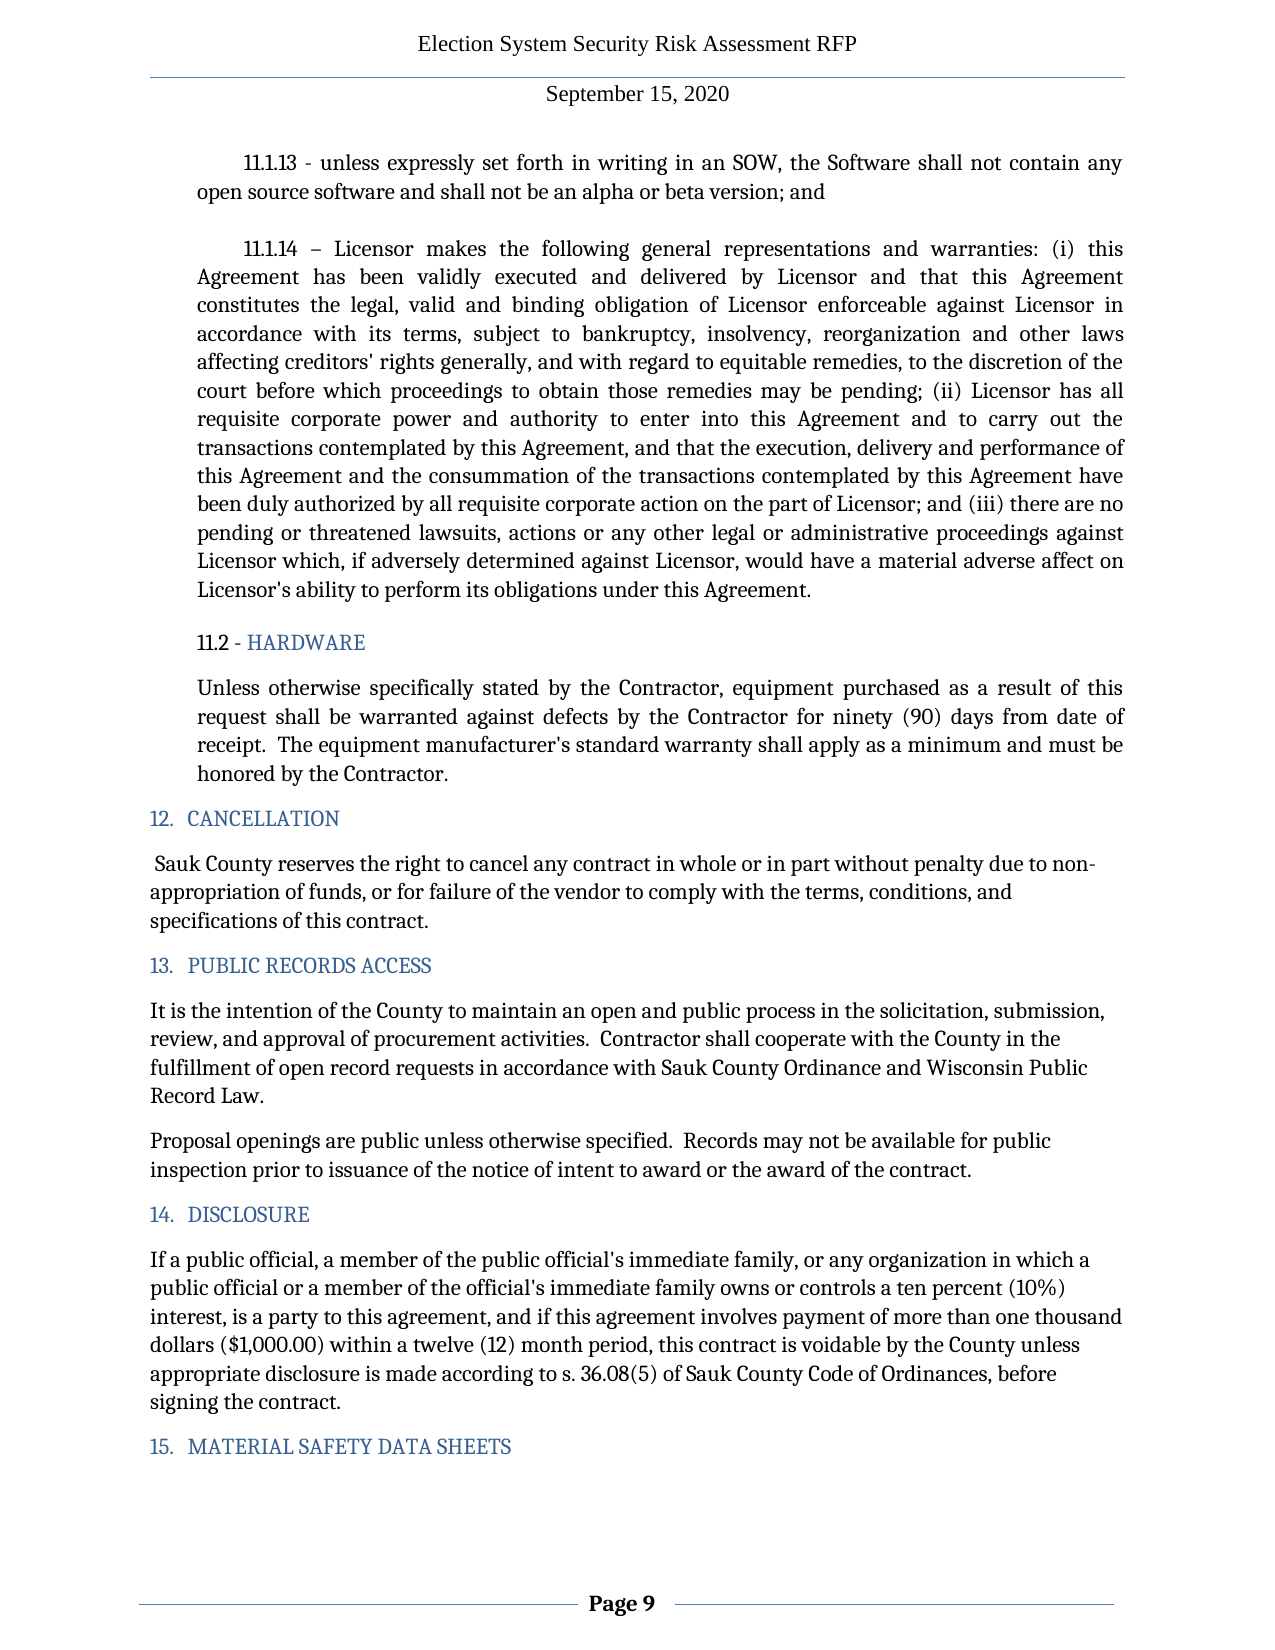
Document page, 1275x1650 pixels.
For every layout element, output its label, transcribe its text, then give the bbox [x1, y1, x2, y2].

text Sauk County reserves the right to cancel any contract in whole or in part without penalty due to non-appropriation of funds, or for failure of the vendor to comply with the terms, conditions, and specifications of this contract. [150, 851, 1125, 934]
text Unless otherwise specifically stated by the Contractor, equipment purchased as a result of this request shall be warranted against defects by the Contractor for ninety (90) days from date of receipt. The equipment manufacturer's standard warranty shall apply as a minimum and must be honored by the Contractor. [197, 675, 1125, 787]
text 11.1.13 - unless expressly set forth in writing in an SOW, the Software shall not contain any open source software and shall not be an alpha or beta version; and [197, 150, 1125, 205]
list PUBLIC RECORDS ACCESS [150, 953, 1125, 979]
list MATERIAL SAFETY DATA SHEETs [150, 1434, 1125, 1460]
text Proposal openings are public unless otherwise specified. Records may not be available for public inspection prior to issuance of the notice of intent to award or the award of the contract. [150, 1128, 1125, 1183]
text 11.2 - HARDWARE [197, 630, 1125, 656]
text It is the intention of the County to maintain an open and public process in the solicitation, submission, review, and approval of procurement activities. Contractor shall cooperate with the County in the fulfillment of open record requests in accordance with Sauk County Ordinance and Wisconsin Public Record Law. [150, 998, 1125, 1109]
text 11.1.14 – Licensor makes the following general representations and warranties: (i) this Agreement has been validly executed and delivered by Licensor and that this Agreement constitutes the legal, valid and binding obligation of Licensor enforceable against Licensor in accordance with its terms, subject to bankruptcy, insolvency, reorganization and other laws affecting creditors' rights generally, and with regard to equitable remedies, to the discretion of the court before which proceedings to obtain those remedies may be pending; (ii) Licensor has all requisite corporate power and authority to enter into this Agreement and to carry out the transactions contemplated by this Agreement, and that the execution, delivery and performance of this Agreement and the consummation of the transactions contemplated by this Agreement have been duly authorized by all requisite corporate action on the part of Licensor; and (iii) there are no pending or threatened lawsuits, actions or any other legal or administrative proceedings against Licensor which, if adversely determined against Licensor, would have a material adverse affect on Licensor's ability to perform its obligations under this Agreement. [197, 235, 1125, 603]
list CANCELLATION [150, 806, 1125, 832]
text If a public official, a member of the public official's immediate family, or any organization in which a public official or a member of the official's immediate family owns or controls a ten percent (10%) interest, is a party to this agreement, and if this agreement involves payment of more than one thousand dollars ($1,000.00) within a twelve (12) month period, this contract is voidable by the County unless appropriate disclosure is made according to s. 36.08(5) of Sauk County Code of Ordinances, before signing the contract. [150, 1247, 1125, 1415]
list DISCLOSURE [150, 1202, 1125, 1228]
